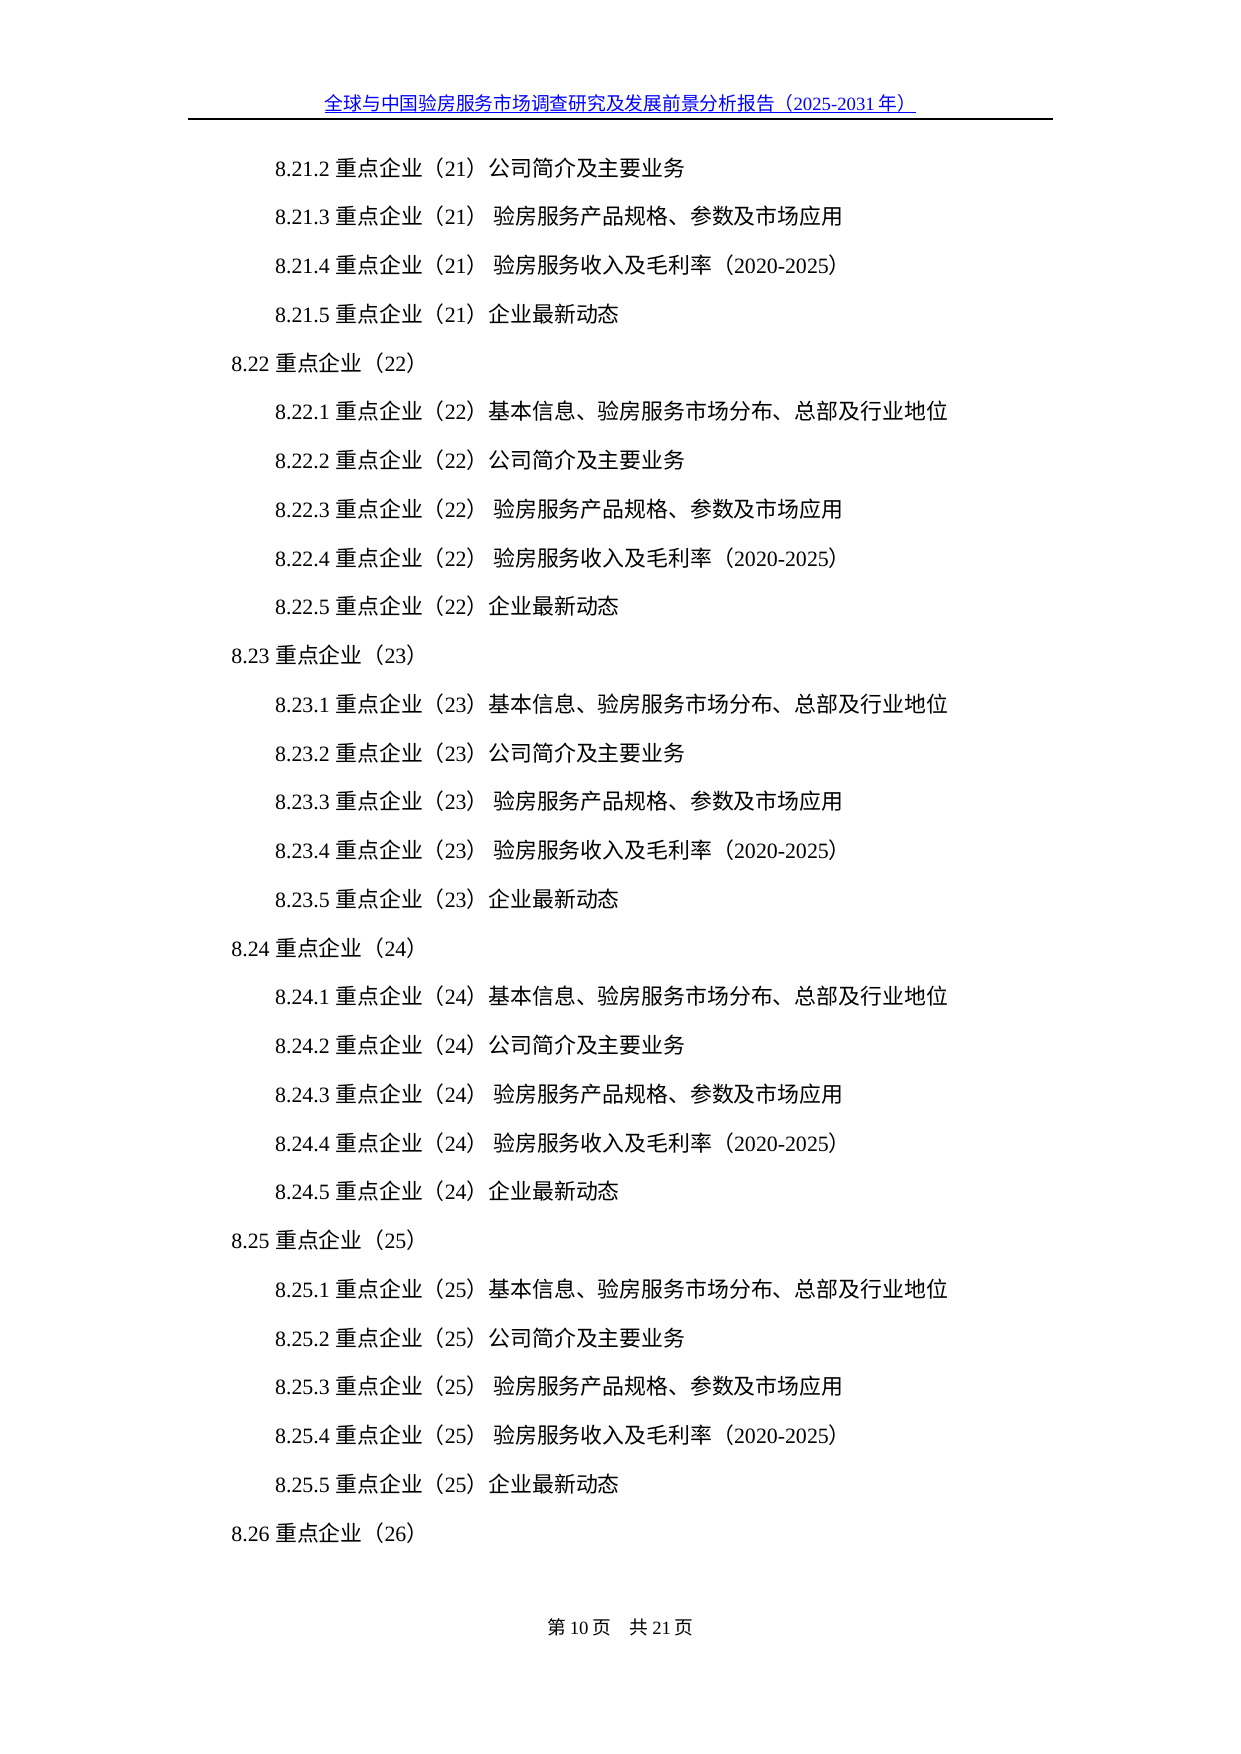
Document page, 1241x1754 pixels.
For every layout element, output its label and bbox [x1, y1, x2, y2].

text [187, 150, 1053, 1548]
